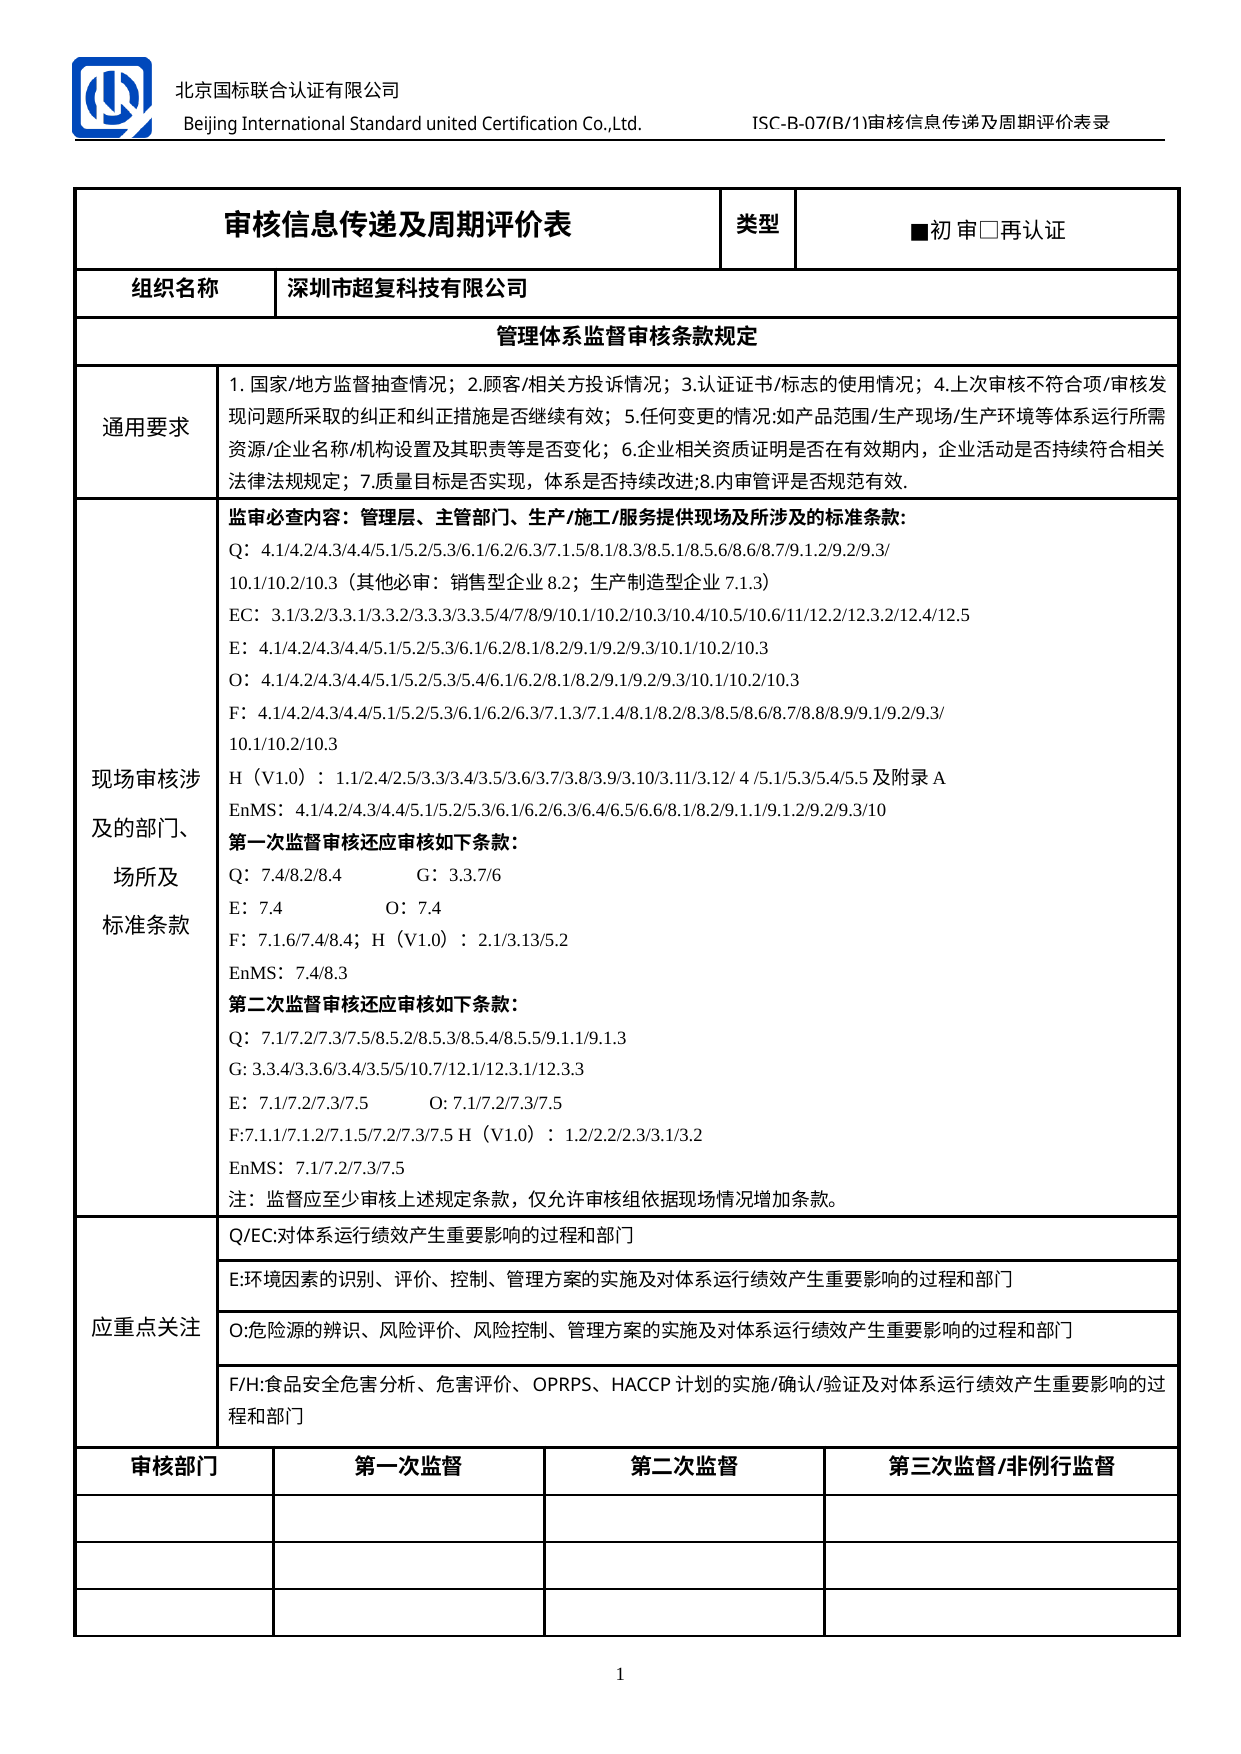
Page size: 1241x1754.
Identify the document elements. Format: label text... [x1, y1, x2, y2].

table_cell [826, 1590, 1177, 1635]
table_cell [546, 1590, 823, 1635]
table_cell 通用要求 [77, 367, 216, 497]
table_cell 组织名称 [77, 271, 274, 316]
table_cell [77, 1543, 272, 1588]
table_cell [77, 1496, 272, 1541]
table_cell 第二次监督 [546, 1449, 823, 1494]
table_cell F/H:食品安全危害分析、危害评价、OPRPS、HACCP计划的实施/确认/验证及对体系运行绩效产生重要影响的过程和部门 [219, 1367, 1177, 1446]
table_cell O:危险源的辨识、风险评价、风险控制、管理方案的实施及对体系运行绩效产生重要影响的过程和部门 [219, 1313, 1177, 1364]
table_cell [77, 1590, 272, 1635]
table_cell 监审必查内容：管理层、主管部门、生产/施工/服务提供现场及所涉及的标准条款: Q：4.1/4.2/4.3/4.4/5.1/5.2/5.3/6.1/6.2/6.3/7.1.5/8.1/8.3/8.5.1/8.5.6/8.6/8.7/9.1.2/9.2/9.3/ 10.1/10.2/10.3（其他必审：销售型企业8.2；生产制造型企业7.1.3） EC：3.1/3.2/3.3.1/3.3.2/3.3.3/3.3.5/4/7/8/9/10.1/10.2/10.3/10.4/10.5/10.6/11/12.2/12.3.2/12.4/12.5 E：4.1/4.2/4.3/4.4/5.1/5.2/5.3/6.1/6.2/8.1/8.2/9.1/9.2/9.3/10.1/10.2/10.3 O：4.1/4.2/4.3/4.4/5.1/5.2/5.3/5.4/6.1/6.2/8.1/8.2/9.1/9.2/9.3/10.1/10.2/10.3 F：4.1/4.2/4.3/4.4/5.1/5.2/5.3/6.1/6.2/6.3/7.1.3/7.1.4/8.1/8.2/8.3/8.5/8.6/8.7/8.8/8.9/9.1/9.2/9.3/ 10.1/10.2/10.3 H（V1.0）：1.1/2.4/2.5/3.3/3.4/3.5/3.6/3.7/3.8/3.9/3.10/3.11/3.12/ 4 /5.1/5.3/5.4/5.5及附录A EnMS：4.1/4.2/4.3/4.4/5.1/5.2/5.3/6.1/6.2/6.3/6.4/6.5/6.6/8.1/8.2/9.1.1/9.1.2/9.2/9.3/10 第一次监督审核还应审核如下条款： Q：7.4/8.2/8.4 G：3.3.7/6 E：7.4 O：7.4 F：7.1.6/7.4/8.4；H（V1.0）：2.1/3.13/5.2 EnMS：7.4/8.3 第二次监督审核还应审核如下条款： Q：7.1/7.2/7.3/7.5/8.5.2/8.5.3/8.5.4/8.5.5/9.1.1/9.1.3 G: 3.3.4/3.3.6/3.4/3.5/5/10.7/12.1/12.3.1/12.3.3 E：7.1/7.2/7.3/7.5 O: 7.1/7.2/7.3/7.5 F:7.1.1/7.1.2/7.1.5/7.2/7.3/7.5 H（V1.0）：1.2/2.2/2.3/3.1/3.2 EnMS：7.1/7.2/7.3/7.5 注：监督应至少审核上述规定条款，仅允许审核组依据现场情况增加条款。 [219, 500, 1177, 1215]
table_cell [546, 1543, 823, 1588]
table_cell [826, 1496, 1177, 1541]
table_cell [546, 1496, 823, 1541]
table_cell 现场审核涉及的部门、场所及 标准条款 [77, 500, 216, 1215]
table_header ■初 审□再认证 [797, 190, 1177, 267]
table_cell [275, 1590, 543, 1635]
table_cell [826, 1543, 1177, 1588]
table_cell [275, 1543, 543, 1588]
table_cell 管理体系监督审核条款规定 [77, 319, 1177, 364]
table_cell 第一次监督 [275, 1449, 543, 1494]
table_cell 应重点关注 [77, 1218, 216, 1446]
table_cell 1. 国家/地方监督抽查情况；2.顾客/相关方投诉情况；3.认证证书/标志的使用情况；4.上次审核不符合项/审核发现问题所采取的纠正和纠正措施是否继续有效；5.任何变更的情况:如产品范围/生产现场/生产环境等体系运行所需资源/企业名称/机构设置及其职责等是否变化；6.企业相关资质证明是否在有效期内，企业活动是否持续符合相关法律法规规定；7.质量目标是否实现，体系是否持续改进;8.内审管评是否规范有效. [219, 367, 1177, 497]
table_cell Q/EC:对体系运行绩效产生重要影响的过程和部门 [219, 1218, 1177, 1259]
picture [72, 57, 152, 138]
table_header 审核信息传递及周期评价表 [77, 190, 719, 267]
table_cell 第三次监督/非例行监督 [826, 1449, 1177, 1494]
table_cell [275, 1496, 543, 1541]
table_header 类型 [722, 190, 794, 267]
table_cell E:环境因素的识别、评价、控制、管理方案的实施及对体系运行绩效产生重要影响的过程和部门 [219, 1262, 1177, 1310]
table_cell 深圳市超复科技有限公司 [277, 271, 1177, 316]
table_cell 审核部门 [77, 1449, 272, 1494]
